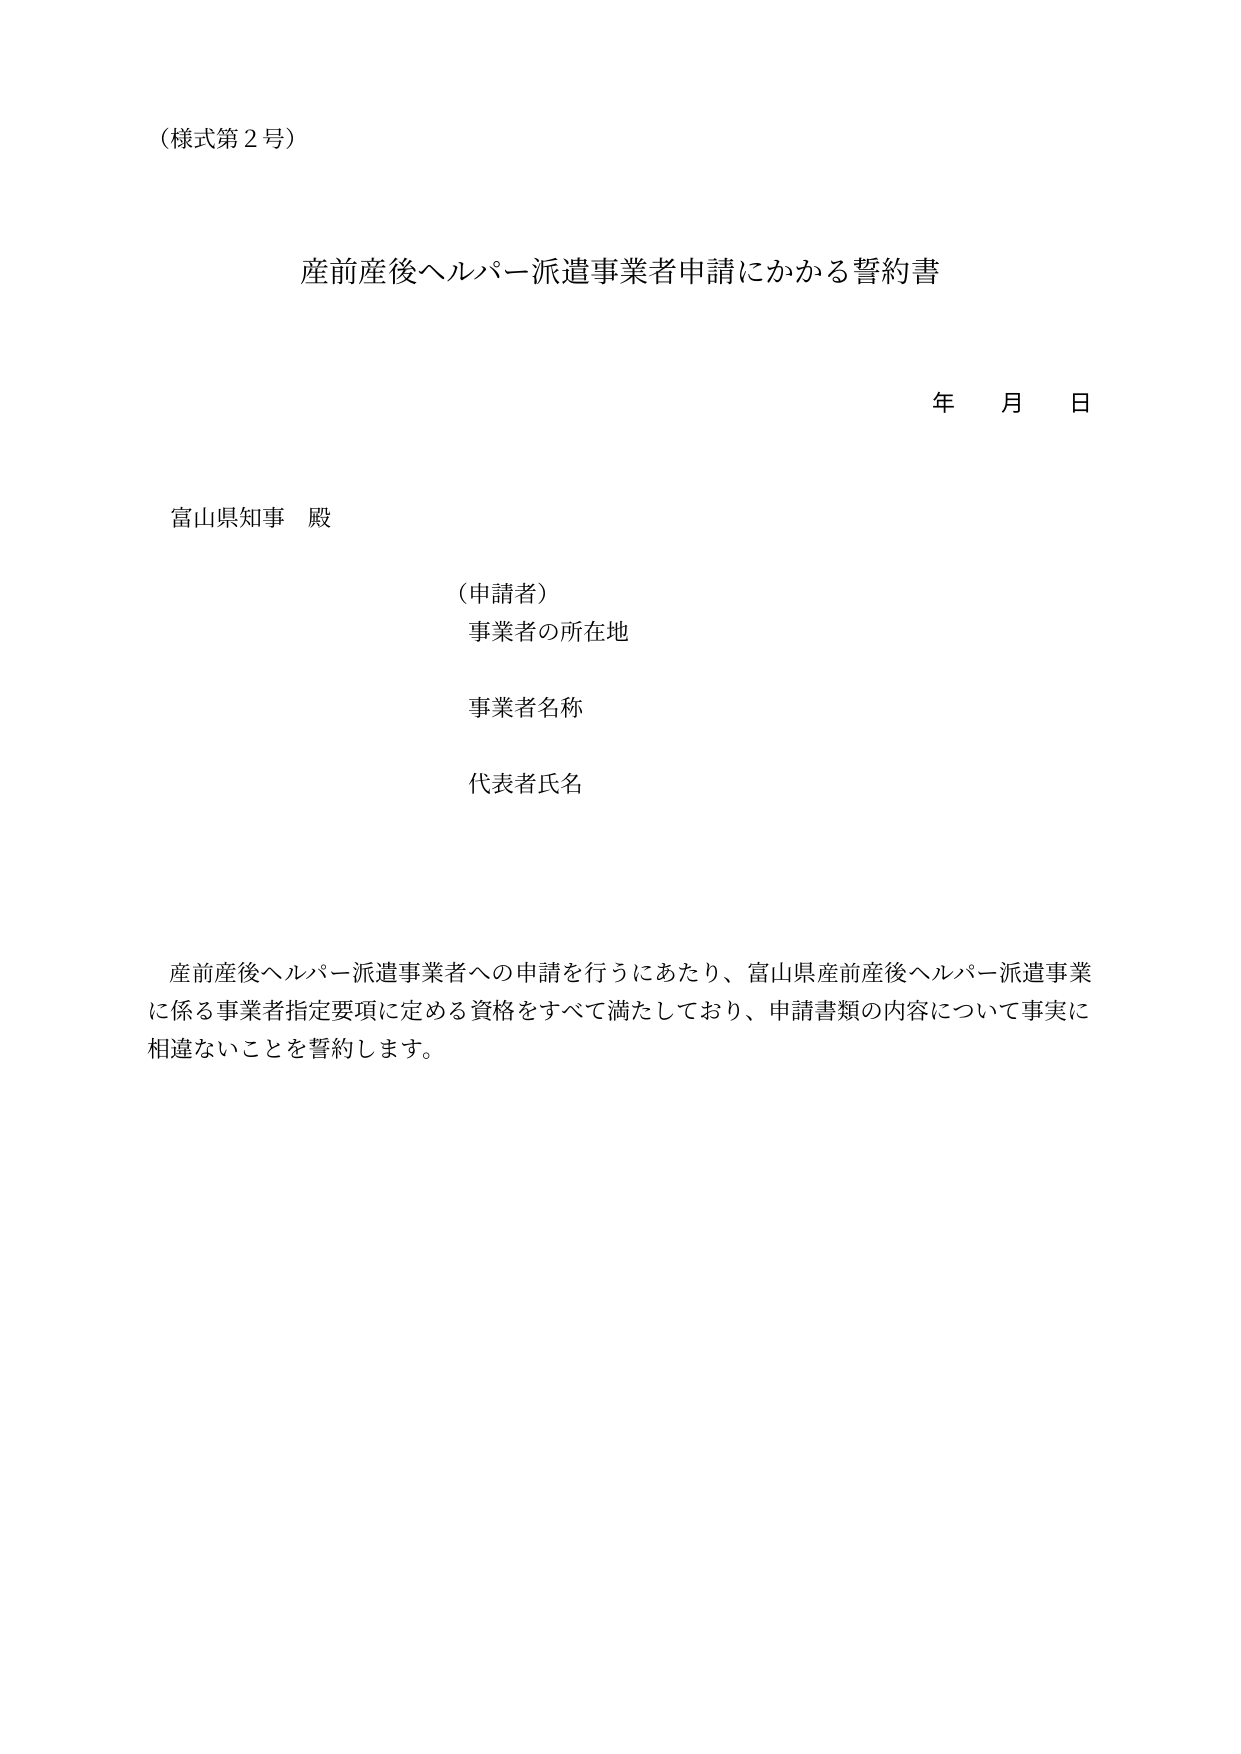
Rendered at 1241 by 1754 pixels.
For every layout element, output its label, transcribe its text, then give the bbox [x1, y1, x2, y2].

text （様式第２号） [148, 119, 1092, 157]
text 事業者の所在地 [148, 612, 1092, 649]
text 事業者名称 [148, 687, 1092, 725]
text 年 月 日 [148, 384, 1092, 422]
text 産前産後ヘルパー派遣事業者への申請を行うにあたり、富山県産前産後ヘルパー派遣事業に係る事業者指定要項に定める資格をすべて満たしており、申請書類の内容について事実に相違ないことを誓約します。 [148, 953, 1092, 1067]
text （申請者） [148, 574, 1092, 612]
text 産前産後ヘルパー派遣事業者申請にかかる誓約書 [148, 232, 1092, 308]
text 代表者氏名 [148, 763, 1092, 801]
text 富山県知事 殿 [148, 498, 1092, 536]
